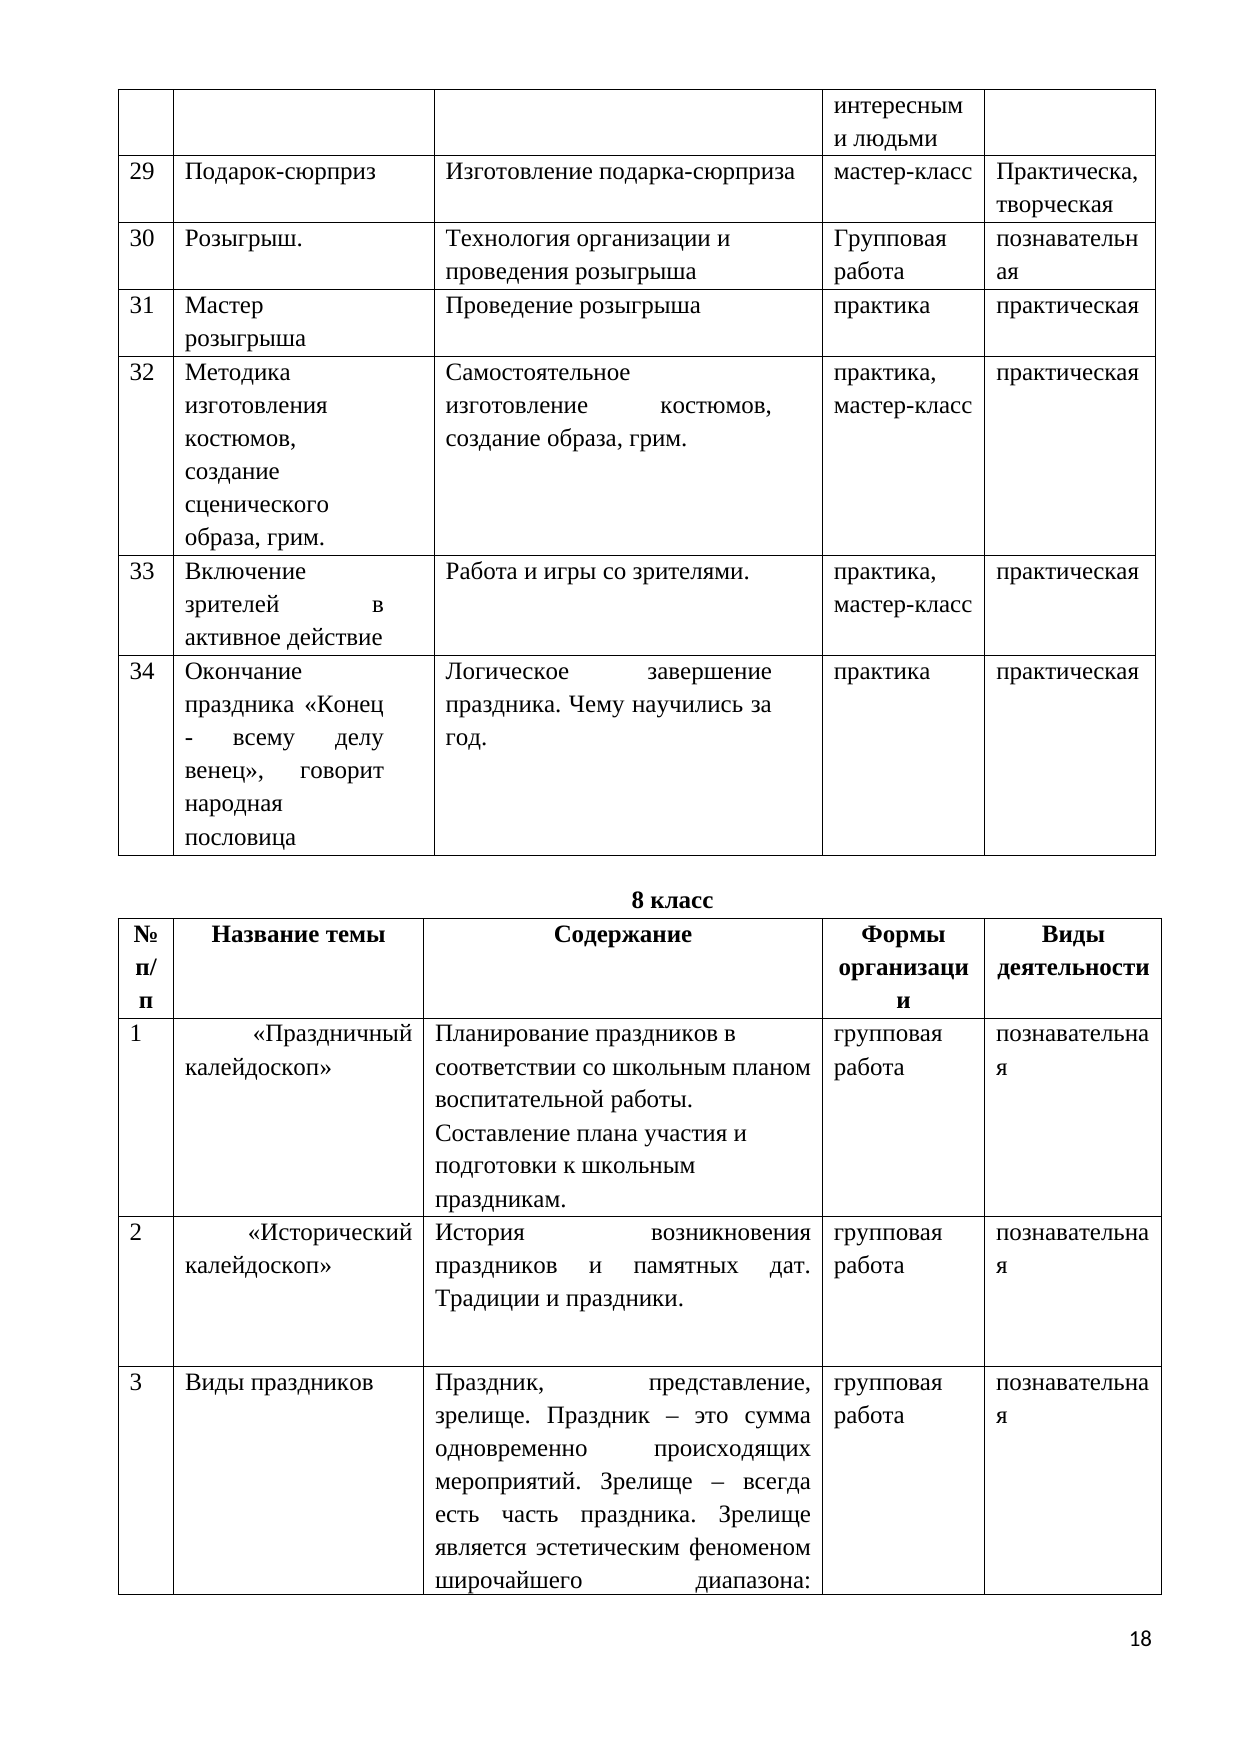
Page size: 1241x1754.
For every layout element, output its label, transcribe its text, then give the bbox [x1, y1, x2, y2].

text 8 класс [193, 885, 1152, 913]
table_cell Технология организации и проведения розыгрыша [435, 223, 822, 289]
table_cell мастер-класс [823, 156, 984, 222]
table_cell Виды праздников [174, 1367, 423, 1594]
table_header № п/п [119, 919, 173, 1017]
table_cell практическая [985, 357, 1155, 555]
table_cell 29 [119, 156, 173, 222]
table_cell Методика изготовления костюмов, создание сценического образа, грим. [174, 357, 434, 555]
table_cell Включение зрителей в активное действие [174, 556, 434, 655]
table_cell 1 [119, 1019, 173, 1216]
table_cell 32 [119, 357, 173, 555]
table_header Виды деятельности [985, 919, 1161, 1017]
table_cell познавательная [985, 1217, 1161, 1366]
table_cell Мастер розыгрыша [174, 290, 434, 356]
table_cell Изготовление подарка-сюрприза [435, 156, 822, 222]
table_cell 3 [119, 1367, 173, 1594]
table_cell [985, 90, 1155, 155]
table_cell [823, 90, 984, 155]
table_cell «Праздничный калейдоскоп» [174, 1019, 423, 1216]
table_cell Подарок-сюрприз [174, 156, 434, 222]
table_cell Практическа, творческая [985, 156, 1155, 222]
table_cell Групповая работа [823, 223, 984, 289]
table_cell практика, мастер-класс [823, 357, 984, 555]
table_cell Работа и игры со зрителями. [435, 556, 822, 655]
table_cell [424, 1367, 822, 1594]
table_cell групповая работа [823, 1217, 984, 1366]
table_cell групповая работа [823, 1367, 984, 1594]
table_cell 31 [119, 290, 173, 356]
table_cell практика [823, 656, 984, 854]
table_cell практика [823, 290, 984, 356]
table_cell Окончание праздника «Конец - всему делу венец», говорит народная пословица [174, 656, 434, 854]
table_cell «Исторический калейдоскоп» [174, 1217, 423, 1366]
table_cell практическая [985, 290, 1155, 356]
table_header Название темы [174, 919, 423, 1017]
table_cell Проведение розыгрыша [435, 290, 822, 356]
table_cell 30 [119, 223, 173, 289]
table_cell познавательная [985, 1019, 1161, 1216]
table_cell 34 [119, 656, 173, 854]
table_cell групповая работа [823, 1019, 984, 1216]
table_cell Розыгрыш. [174, 223, 434, 289]
table_cell познавательная [985, 223, 1155, 289]
table_cell практика, мастер-класс [823, 556, 984, 655]
table_header Содержание [424, 919, 822, 1017]
table_cell История возникновения праздников и памятных дат. Традиции и праздники. [424, 1217, 822, 1366]
table_cell Логическое завершение праздника. Чему научились за год. [435, 656, 822, 854]
table_cell 2 [119, 1217, 173, 1366]
table_cell практическая [985, 656, 1155, 854]
table_cell 28 [119, 90, 173, 155]
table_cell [174, 90, 434, 155]
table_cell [435, 90, 822, 155]
table_header Формы организации [823, 919, 984, 1017]
table_cell Планирование праздников в соответствии со школьным планом воспитательной работы. Составление плана участия и подготовки к школьным праздникам. [424, 1019, 822, 1216]
table_cell Самостоятельное изготовление костюмов, создание образа, грим. [435, 357, 822, 555]
table_cell 33 [119, 556, 173, 655]
table_cell познавательная [985, 1367, 1161, 1594]
table_cell практическая [985, 556, 1155, 655]
